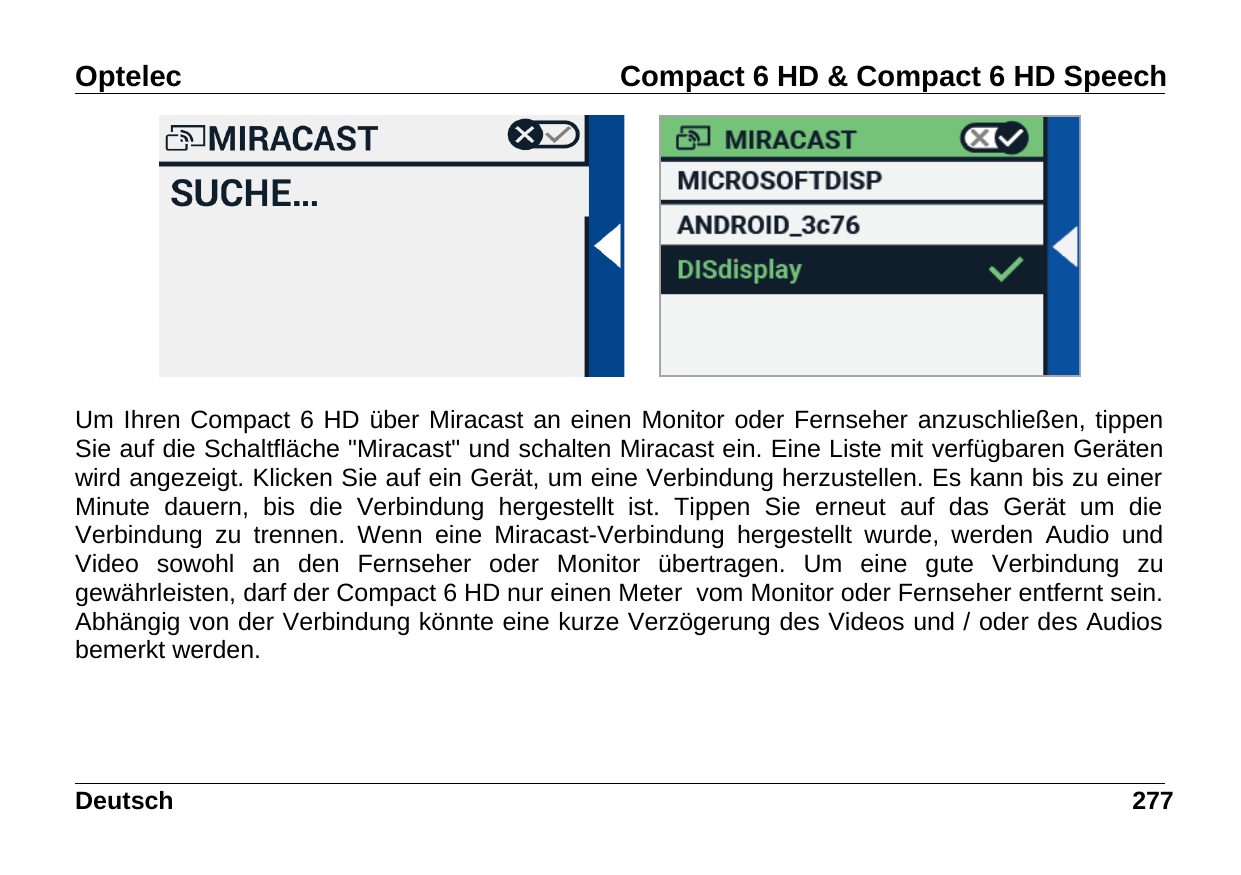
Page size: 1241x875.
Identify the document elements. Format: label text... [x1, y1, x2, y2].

picture [159, 115, 625, 377]
text Um Ihren Compact 6 HD über Miracast an einen Monitor oder Fernseher anzuschließen, tippen Sie auf die Schaltfläche "Miracast" und schalten Miracast ein. Eine Liste mit verfügbaren Geräten wird angezeigt. Klicken Sie auf ein Gerät, um eine Verbindung herzustellen. Es kann bis zu einer Minute dauern, bis die Verbindung hergestellt ist. Tippen Sie erneut auf das Gerät um die Verbindung zu trennen. Wenn eine Miracast-Verbindung hergestellt wurde, werden Audio und Video sowohl an den Fernseher oder Monitor übertragen. Um eine gute Verbindung zu gewährleisten, darf der Compact 6 HD nur einen Meter vom Monitor oder Fernseher entfernt sein. Abhängig von der Verbindung könnte eine kurze Verzögerung des Videos und / oder des Audios bemerkt werden. [75, 377, 1165, 664]
picture [661, 117, 1080, 375]
